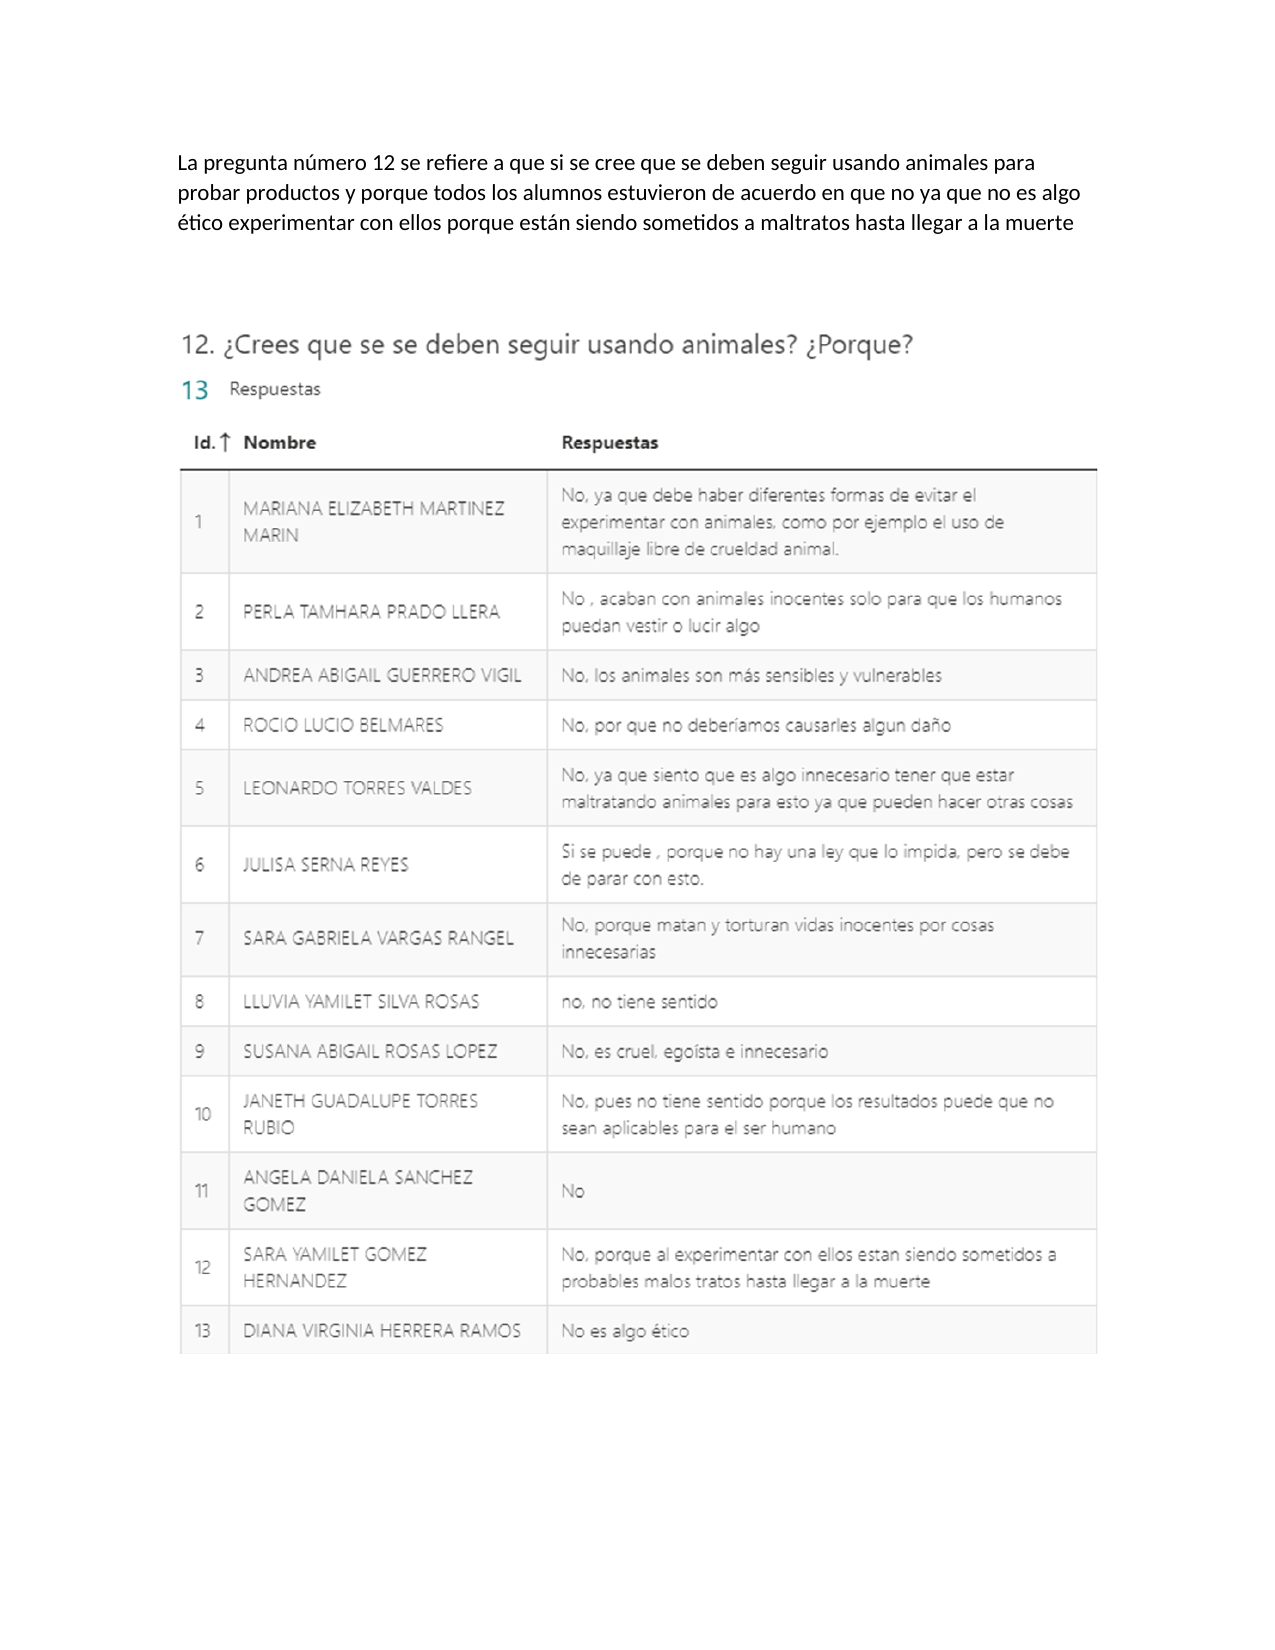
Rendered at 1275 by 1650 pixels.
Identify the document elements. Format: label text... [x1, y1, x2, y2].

picture [177, 301, 1098, 1354]
text La pregunta número 12 se refiere a que si se cree que se deben seguir usando animales para probar productos y porque todos los alumnos estuvieron de acuerdo en que no ya que no es algo ético experimentar con ellos porque están siendo sometidos a maltratos hasta llegar a la muerte [177, 148, 1098, 236]
